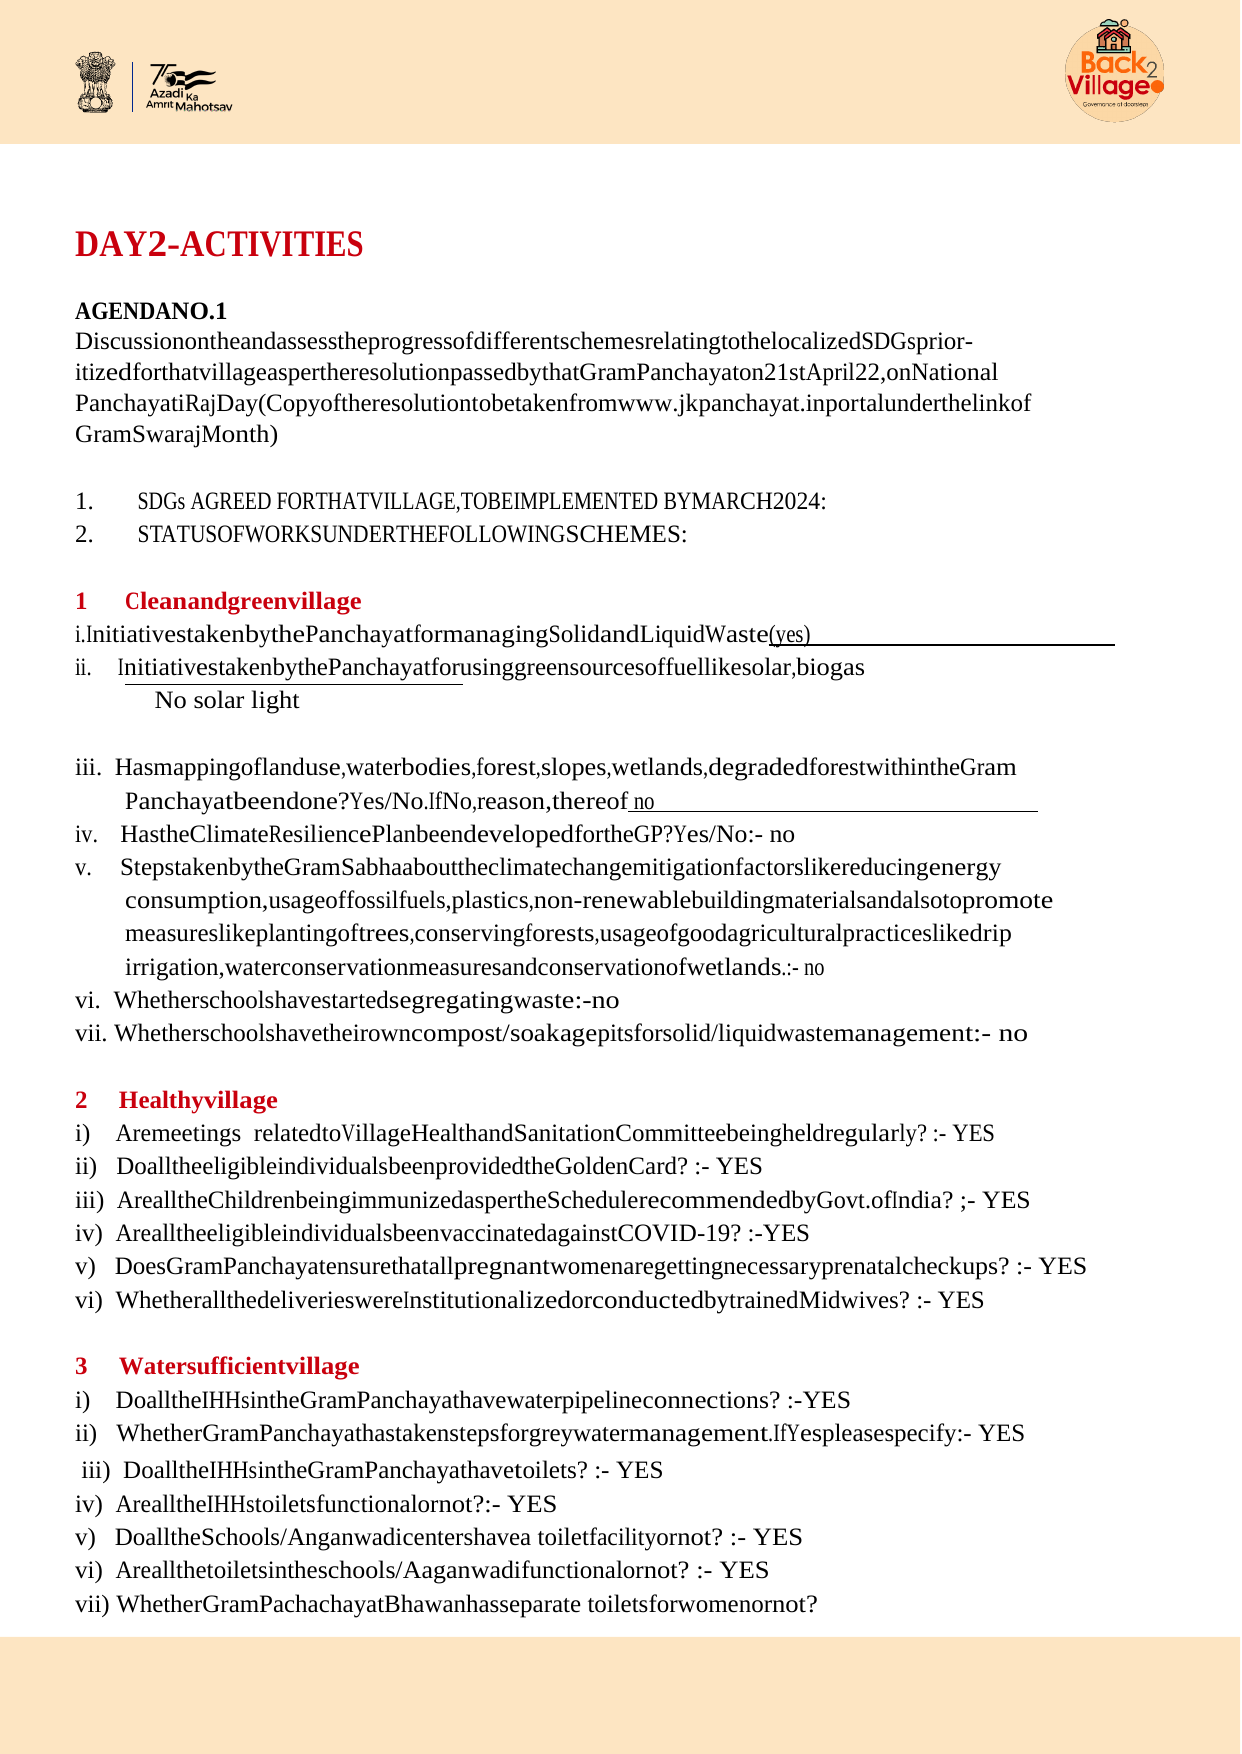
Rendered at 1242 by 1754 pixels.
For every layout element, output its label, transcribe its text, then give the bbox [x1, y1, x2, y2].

text iii) DoalltheIHHsintheGramPanchayathavetoilets? :- YES [75, 1456, 1069, 1484]
text i.InitiativestakenbythePanchayatformanagingSolidandLiquidWaste(yes) [75, 619, 1242, 648]
text vi. Whetherschoolshavestartedsegregatingwaste:-no [75, 985, 1242, 1013]
text iv. HastheClimateResiliencePlanbeendevelopedfortheGP?Yes/No:- no [75, 819, 1242, 848]
text v) DoalltheSchools/Anganwadicentershavea toiletfacilityornot? :- YES [75, 1522, 1242, 1551]
text No solar light [75, 686, 1242, 714]
text v. StepstakenbytheGramSabhaabouttheclimatechangemitigationfactorslikereducingenergy consumption,usageoffossilfuels,plastics,non-renewablebuildingmaterialsandalsotopromote measureslikeplantingoftrees,conservingforests,usageofgoodagriculturalpracticeslikedrip irrigation,waterconservationmeasuresandconservationofwetlands.:- no [75, 852, 1147, 980]
text 2. STATUSOFWORKSUNDERTHEFOLLOWINGSCHEMES: [75, 519, 1242, 548]
text ii. InitiativestakenbythePanchayatforusinggreensourcesoffuellikesolar,biogas [75, 653, 1242, 681]
text i) Aremeetings relatedtoVillageHealthandSanitationCommitteebeingheldregularly? :- YES [75, 1118, 1242, 1147]
text iv) ArealltheIHHstoiletsfunctionalornot?:- YES [75, 1489, 1242, 1517]
text DiscussionontheandassesstheprogressofdifferentschemesrelatingtothelocalizedSDGsprior-itizedforthatvillageaspertheresolutionpassedbythatGramPanchayaton21stApril22,onNational PanchayatiRajDay(Copyoftheresolutiontobetakenfromwww.jkpanchayat.inportalunderthelinkof GramSwarajMonth) [75, 326, 1160, 448]
text 1 Cleanandgreenvillage [75, 586, 1242, 615]
text i) DoalltheIHHsintheGramPanchayathavewaterpipelineconnections? :-YES [75, 1385, 1242, 1413]
text v) DoesGramPanchayatensurethatallpregnantwomenaregettingnecessaryprenatalcheckups? :- YES [75, 1251, 1242, 1280]
text 2 Healthyvillage [75, 1085, 1242, 1113]
text ii) DoalltheeligibleindividualsbeenprovidedtheGoldenCard? :- YES [75, 1151, 1242, 1180]
text vi) WhetherallthedeliverieswereInstitutionalizedorconductedbytrainedMidwives? :- YES [75, 1285, 1242, 1313]
picture [1063, 17, 1166, 124]
text vi) Areallthetoiletsintheschools/Aaganwadifunctionalornot? :- YES [75, 1555, 1242, 1584]
text vii) WhetherGramPachachayatBhawanhasseparate toiletsforwomenornot? [75, 1589, 1242, 1617]
text Panchayatbeendone?Yes/No.IfNo,reason,thereof no [125, 786, 1242, 814]
text ii) WhetherGramPanchayathastakenstepsforgreywatermanagement.IfYespleasespecify:- YES [75, 1418, 1069, 1447]
text AGENDANO.1 [75, 296, 1242, 325]
text iii. Hasmappingoflanduse,waterbodies,forest,slopes,wetlands,degradedforestwithintheGram [75, 752, 1242, 781]
text iv) ArealltheeligibleindividualsbeenvaccinatedagainstCOVID-19? :-YES [75, 1218, 1242, 1247]
text iii) ArealltheChildrenbeingimmunizedaspertheSchedulerecommendedbyGovt.ofIndia? ;- YES [75, 1185, 1242, 1213]
text 3 Watersufficientvillage [75, 1351, 1242, 1380]
text DAY2-ACTIVITIES [75, 221, 1242, 264]
text 1. SDGs AGREED FORTHATVILLAGE,TOBEIMPLEMENTED BYMARCH2024: [75, 486, 1242, 515]
text vii. Whetherschoolshavetheirowncompost/soakagepitsforsolid/liquidwastemanagement:- no [75, 1018, 1242, 1047]
picture [73, 49, 118, 115]
picture [143, 59, 235, 114]
